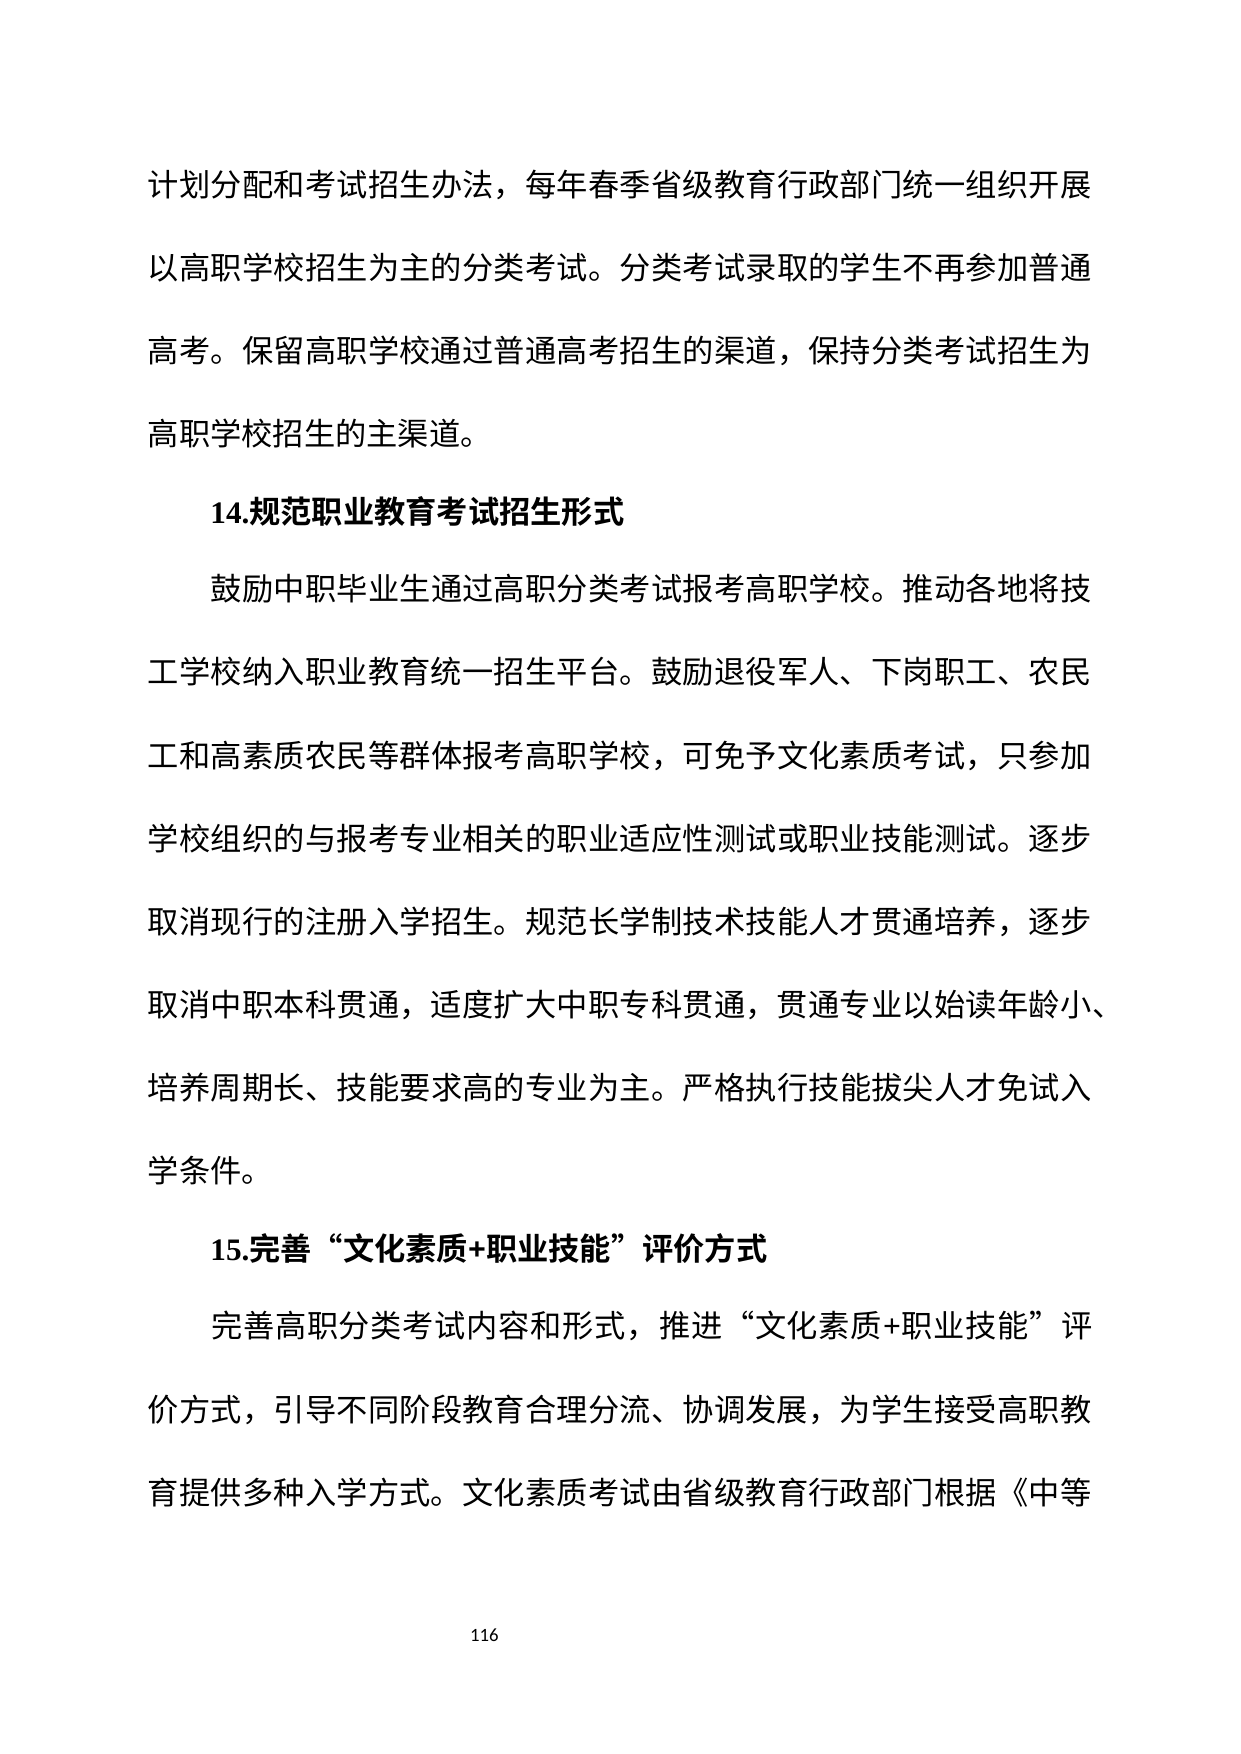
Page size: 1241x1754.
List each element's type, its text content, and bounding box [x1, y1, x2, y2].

text 14.规范职业教育考试招生形式 [148, 477, 1093, 542]
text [148, 150, 1093, 464]
text 15.完善“文化素质+职业技能”评价方式 [148, 1214, 1093, 1279]
text 鼓励中职毕业生通过高职分类考试报考高职学校。推动各地将技工学校纳入职业教育统一招生平台。鼓励退役军人、下岗职工、农民工和高素质农民等群体报考高职学校，可免予文化素质考试，只参加学校组织的与报考专业相关的职业适应性测试或职业技能测试。逐步取消现行的注册入学招生。规范长学制技术技能人才贯通培养，逐步取消中职本科贯通，适度扩大中职专科贯通，贯通专业以始读年龄小、培养周期长、技能要求高的专业为主。严格执行技能拔尖人才免试入学条件。 [148, 554, 1093, 1201]
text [148, 1292, 1093, 1523]
